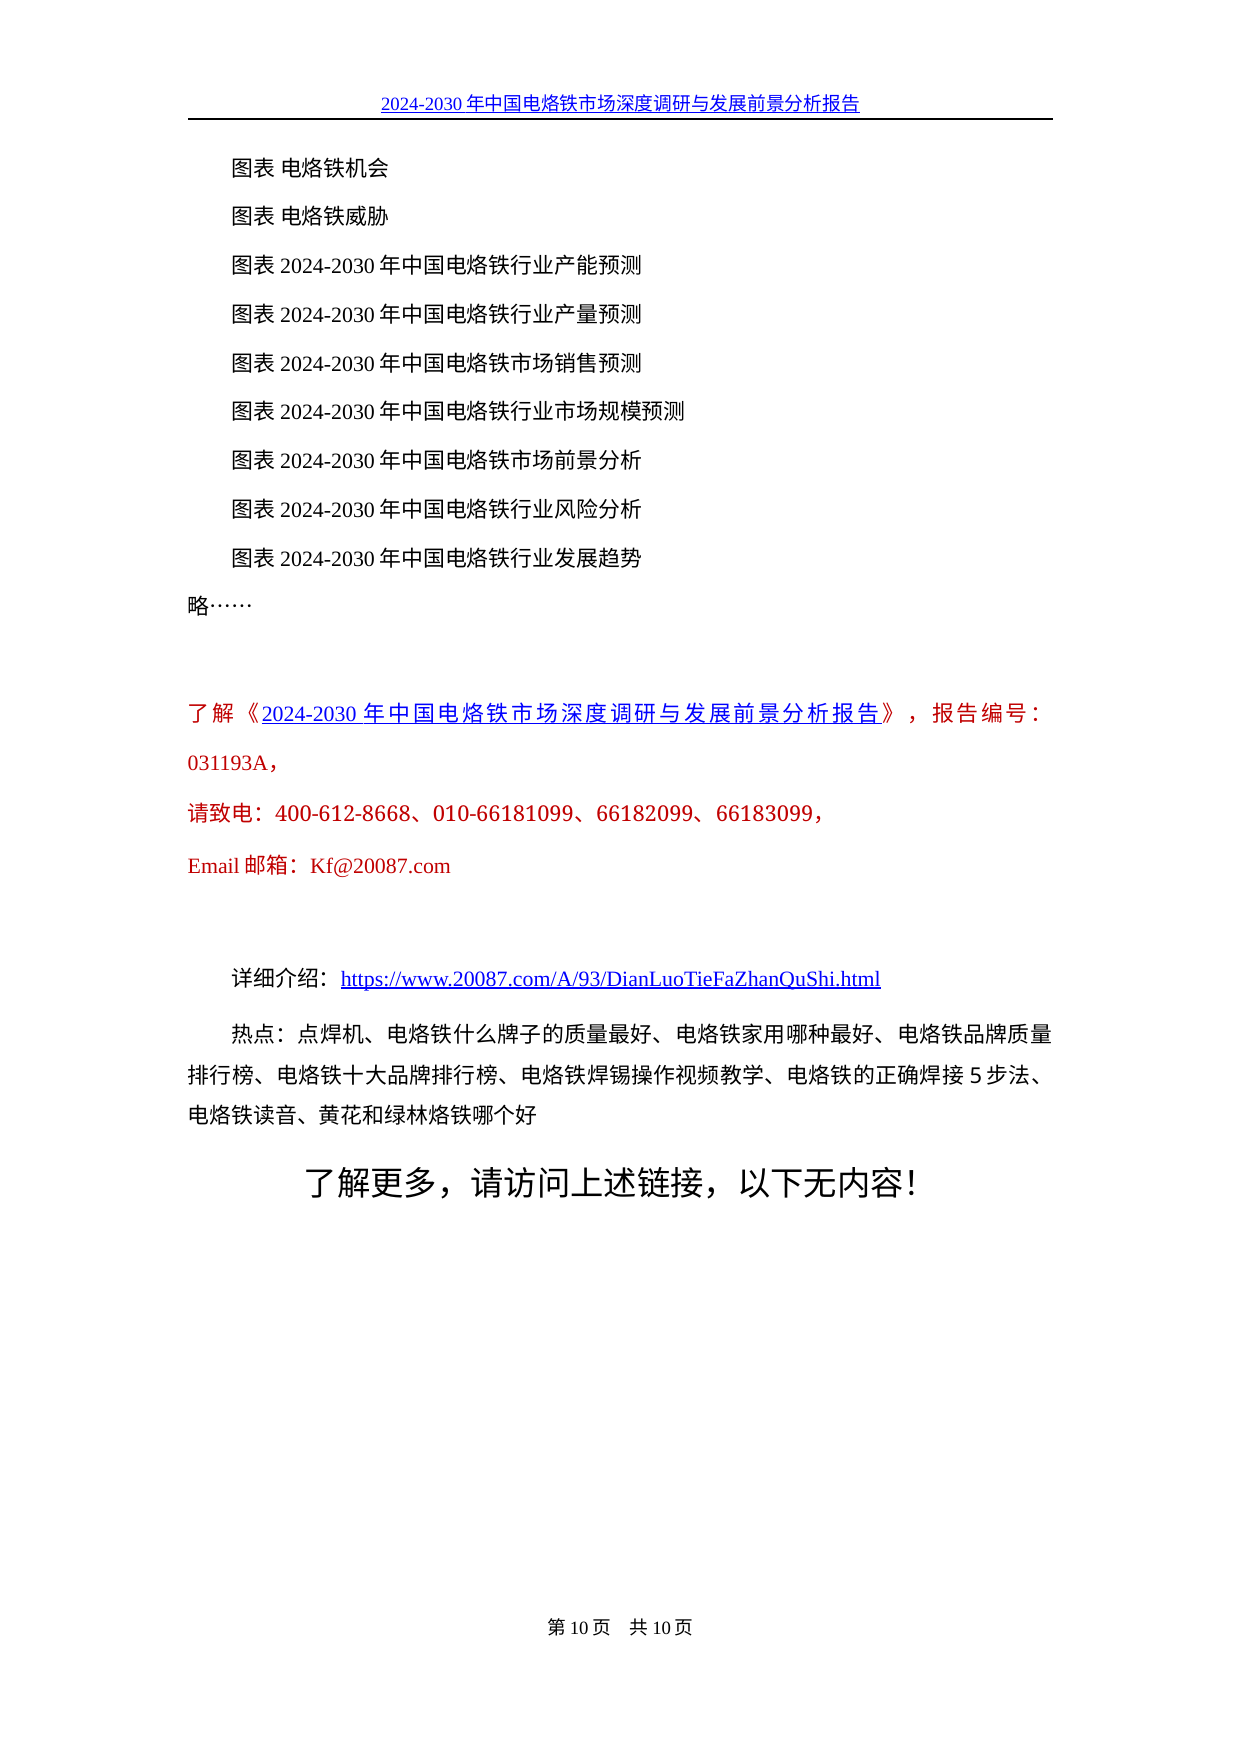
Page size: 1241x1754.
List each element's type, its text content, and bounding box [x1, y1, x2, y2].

text Email邮箱：Kf@20087.com [187, 847, 1053, 880]
text 了解《2024-2030年中国电烙铁市场深度调研与发展前景分析报告》，报告编号：031193A， [187, 695, 1053, 777]
text 详细介绍：https://www.20087.com/A/93/DianLuoTieFaZhanQuShi.html [187, 960, 1053, 993]
text 请致电：400-612-8668、010-66181099、66182099、66183099， [187, 796, 1053, 828]
text 热点：点焊机、电烙铁什么牌子的质量最好、电烙铁家用哪种最好、电烙铁品牌质量排行榜、电烙铁十大品牌排行榜、电烙铁焊锡操作视频教学、电烙铁的正确焊接5步法、电烙铁读音、黄花和绿林烙铁哪个好 [187, 1017, 1053, 1131]
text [187, 150, 1053, 621]
title 了解更多，请访问上述链接，以下无内容！ [187, 1148, 1053, 1213]
